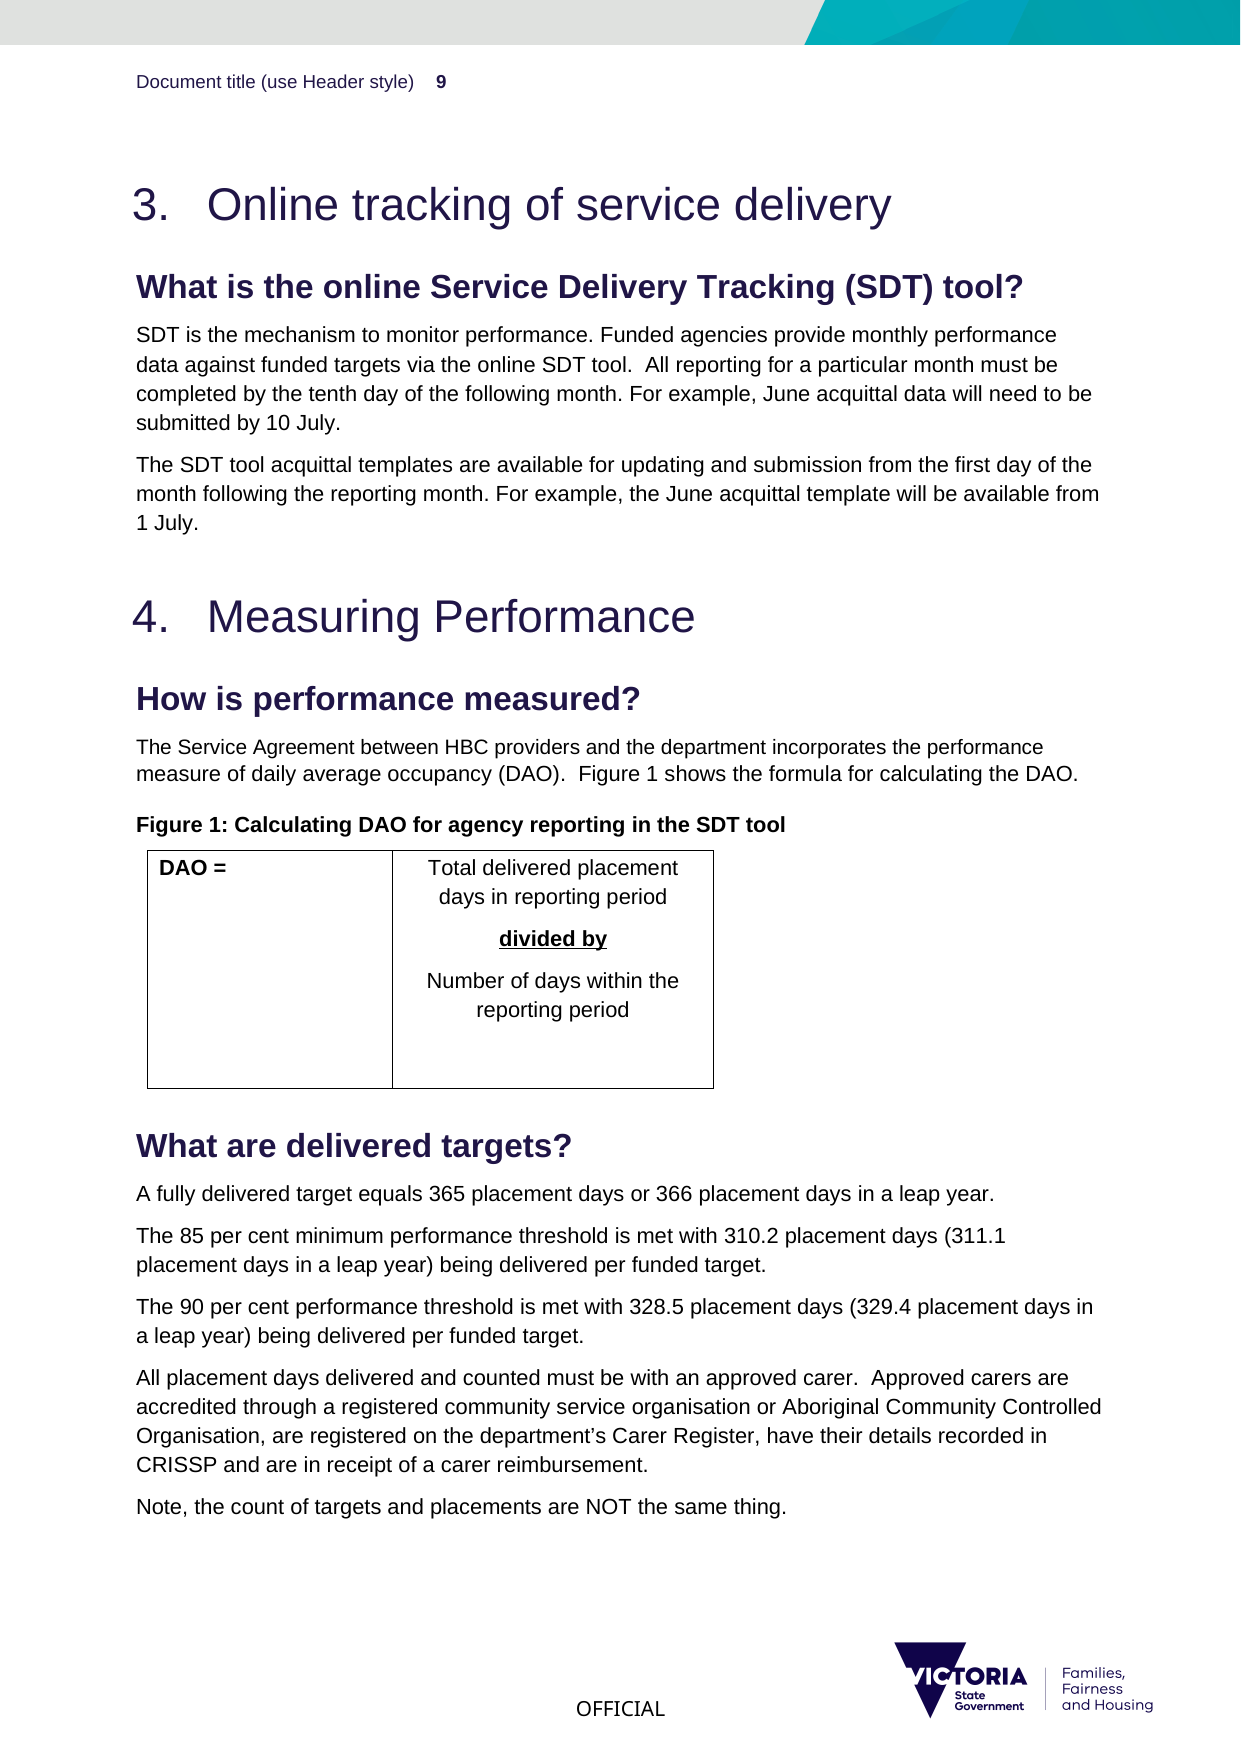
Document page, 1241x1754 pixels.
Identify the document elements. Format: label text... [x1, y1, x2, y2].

subtitle What is the online Service Delivery Tracking (SDT) tool? [136, 267, 1104, 306]
subtitle Measuring Performance [132, 589, 1104, 642]
table_header Total delivered placement days in reporting period divided by Number of days within the reporting period [393, 851, 713, 1088]
subtitle Online tracking of service delivery [132, 177, 1104, 230]
text The Service Agreement between HBC providers and the department incorporates the performance measure of daily average occupancy (DAO). Figure 1 shows the formula for calculating the DAO. [136, 730, 1104, 787]
text The 90 per cent performance threshold is met with 328.5 placement days (329.4 placement days in a leap year) being delivered per funded target. [136, 1289, 1104, 1348]
subtitle What are delivered targets? [136, 1126, 1104, 1164]
text A fully delivered target equals 365 placement days or 366 placement days in a leap year. [136, 1177, 1104, 1206]
text Figure 1: Calculating DAO for agency reporting in the SDT tool [136, 812, 1104, 838]
picture [0, 0, 1241, 45]
text Note, the count of targets and placements are NOT the same thing. [136, 1489, 1104, 1519]
table_header DAO = [148, 851, 392, 1088]
text SDT is the mechanism to monitor performance. Funded agencies provide monthly performance data against funded targets via the online SDT tool. All reporting for a particular month must be completed by the tenth day of the following month. For example, June acquittal data will need to be submitted by 10 July. [136, 318, 1104, 435]
text The SDT tool acquittal templates are available for updating and submission from the first day of the month following the reporting month. For example, the June acquittal template will be available from 1 July. [136, 447, 1104, 535]
subtitle How is performance measured? [136, 679, 1104, 718]
picture [0, 1588, 1241, 1754]
text The 85 per cent minimum performance threshold is met with 310.2 placement days (311.1 placement days in a leap year) being delivered per funded target. [136, 1219, 1104, 1277]
text All placement days delivered and counted must be with an approved carer. Approved carers are accredited through a registered community service organisation or Aboriginal Community Controlled Organisation, are registered on the department’s Carer Register, have their details recorded in CRISSP and are in receipt of a carer reimbursement. [136, 1360, 1104, 1477]
